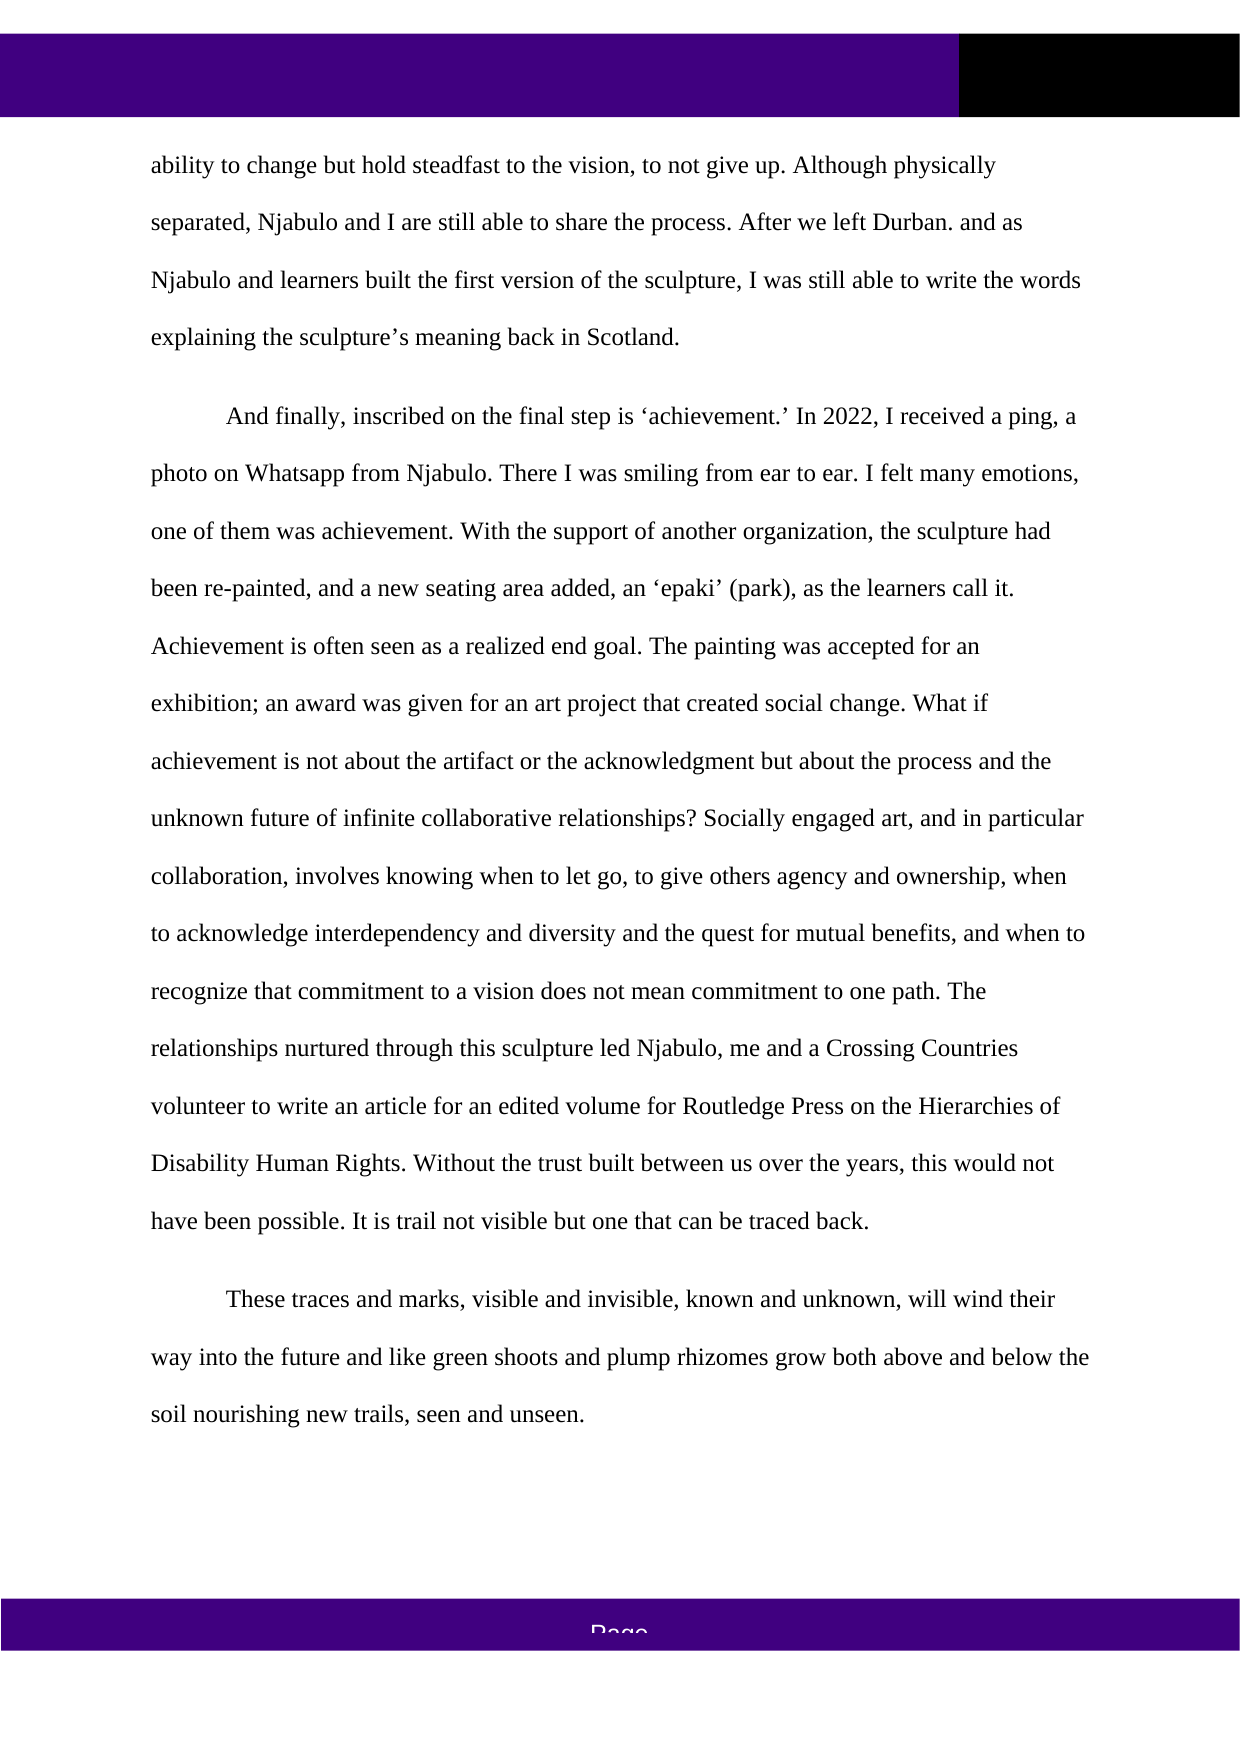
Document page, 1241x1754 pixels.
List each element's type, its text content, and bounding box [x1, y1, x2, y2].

text And finally, inscribed on the final step is ‘achievement.’ In 2022, I received a ping, a photo on Whatsapp from Njabulo. There I was smiling from ear to ear. I felt many emotions, one of them was achievement. With the support of another organization, the sculpture had been re-painted, and a new seating area added, an ‘epaki’ (park), as the learners call it. [151, 401, 1083, 602]
text ability to change but hold steadfast to the vision, to not give up. Although physically separated, Njabulo and I are still able to share the process. After we left Durban. and as Njabulo and learners built the first version of the sculpture, I was still able to write the words explaining the sculpture’s meaning back in Scotland. [151, 150, 1083, 351]
text These traces and marks, visible and invisible, known and unknown, will wind their way into the future and like green shoots and plump rhizomes grow both above and below the soil nourishing new trails, seen and unseen. [151, 1284, 1091, 1428]
text Achievement is often seen as a realized end goal. The painting was accepted for an exhibition; an award was given for an art project that created social change. What if achievement is not about the artifact or the acknowledgment but about the process and the unknown future of infinite collaborative relationships? Socially engaged art, and in particular collaboration, involves knowing when to let go, to give others agency and ownership, when to acknowledge interdependency and diversity and the quest for mutual benefits, and when to recognize that commitment to a vision does not mean commitment to one path. The relationships nurtured through this sculpture led Njabulo, me and a Crossing Countries volunteer to write an article for an edited volume for Routledge Press on the Hierarchies of Disability Human Rights. Without the trust built between us over the years, this would not have been possible. It is trail not visible but one that can be traced back. [151, 631, 1086, 1235]
